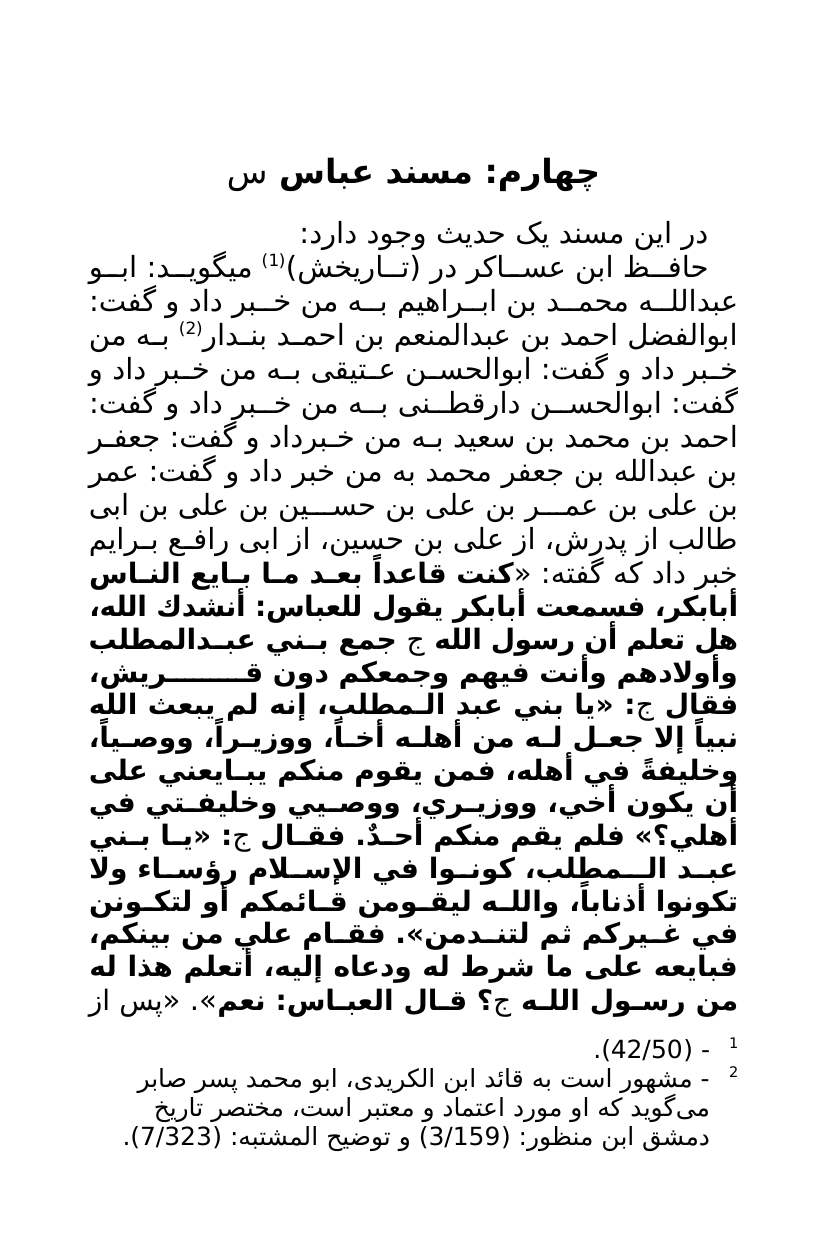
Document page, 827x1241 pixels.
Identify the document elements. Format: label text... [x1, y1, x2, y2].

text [89, 251, 738, 1017]
text چهارم: مسند عباس س [89, 153, 738, 192]
text در این مسند یک حدیث وجود دارد: [89, 217, 738, 251]
